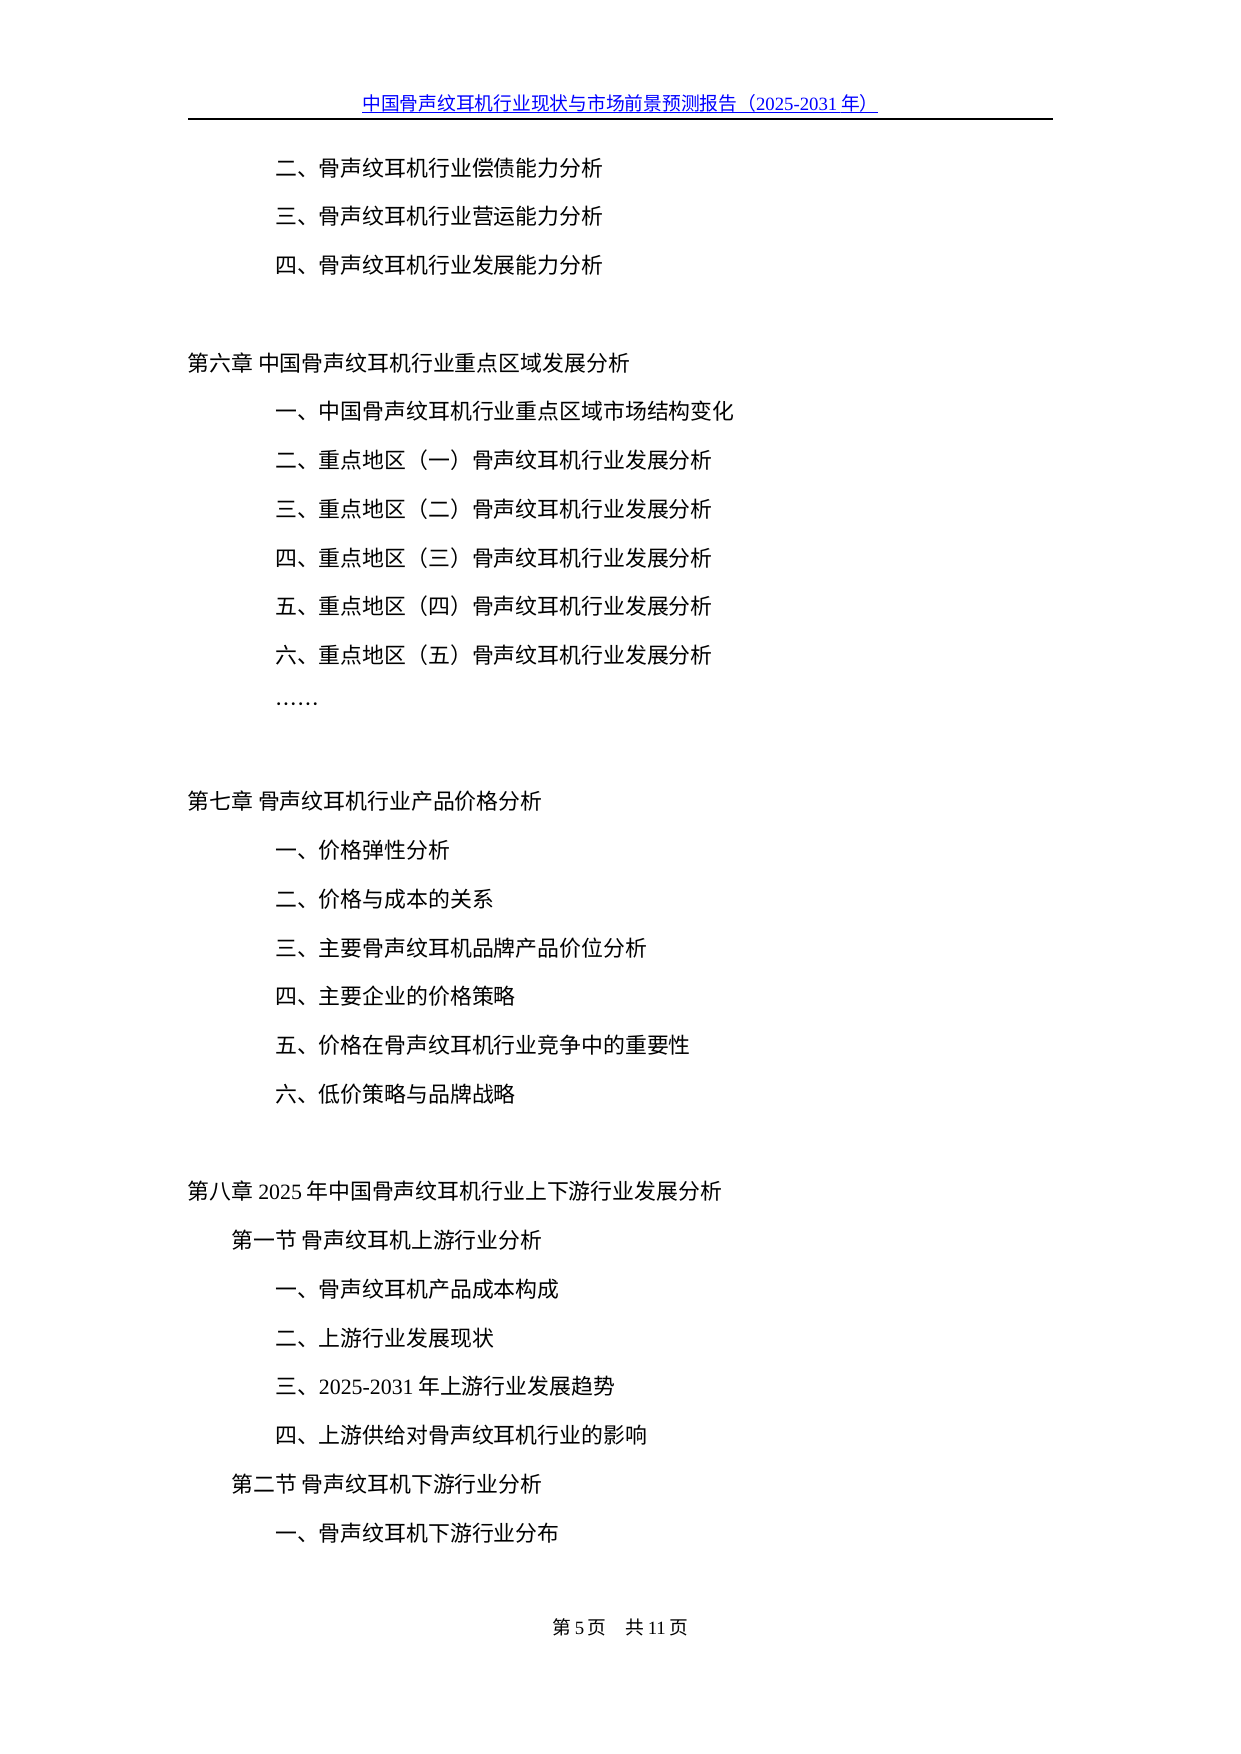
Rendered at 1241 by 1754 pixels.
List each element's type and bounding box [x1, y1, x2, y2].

text [187, 150, 1053, 1548]
